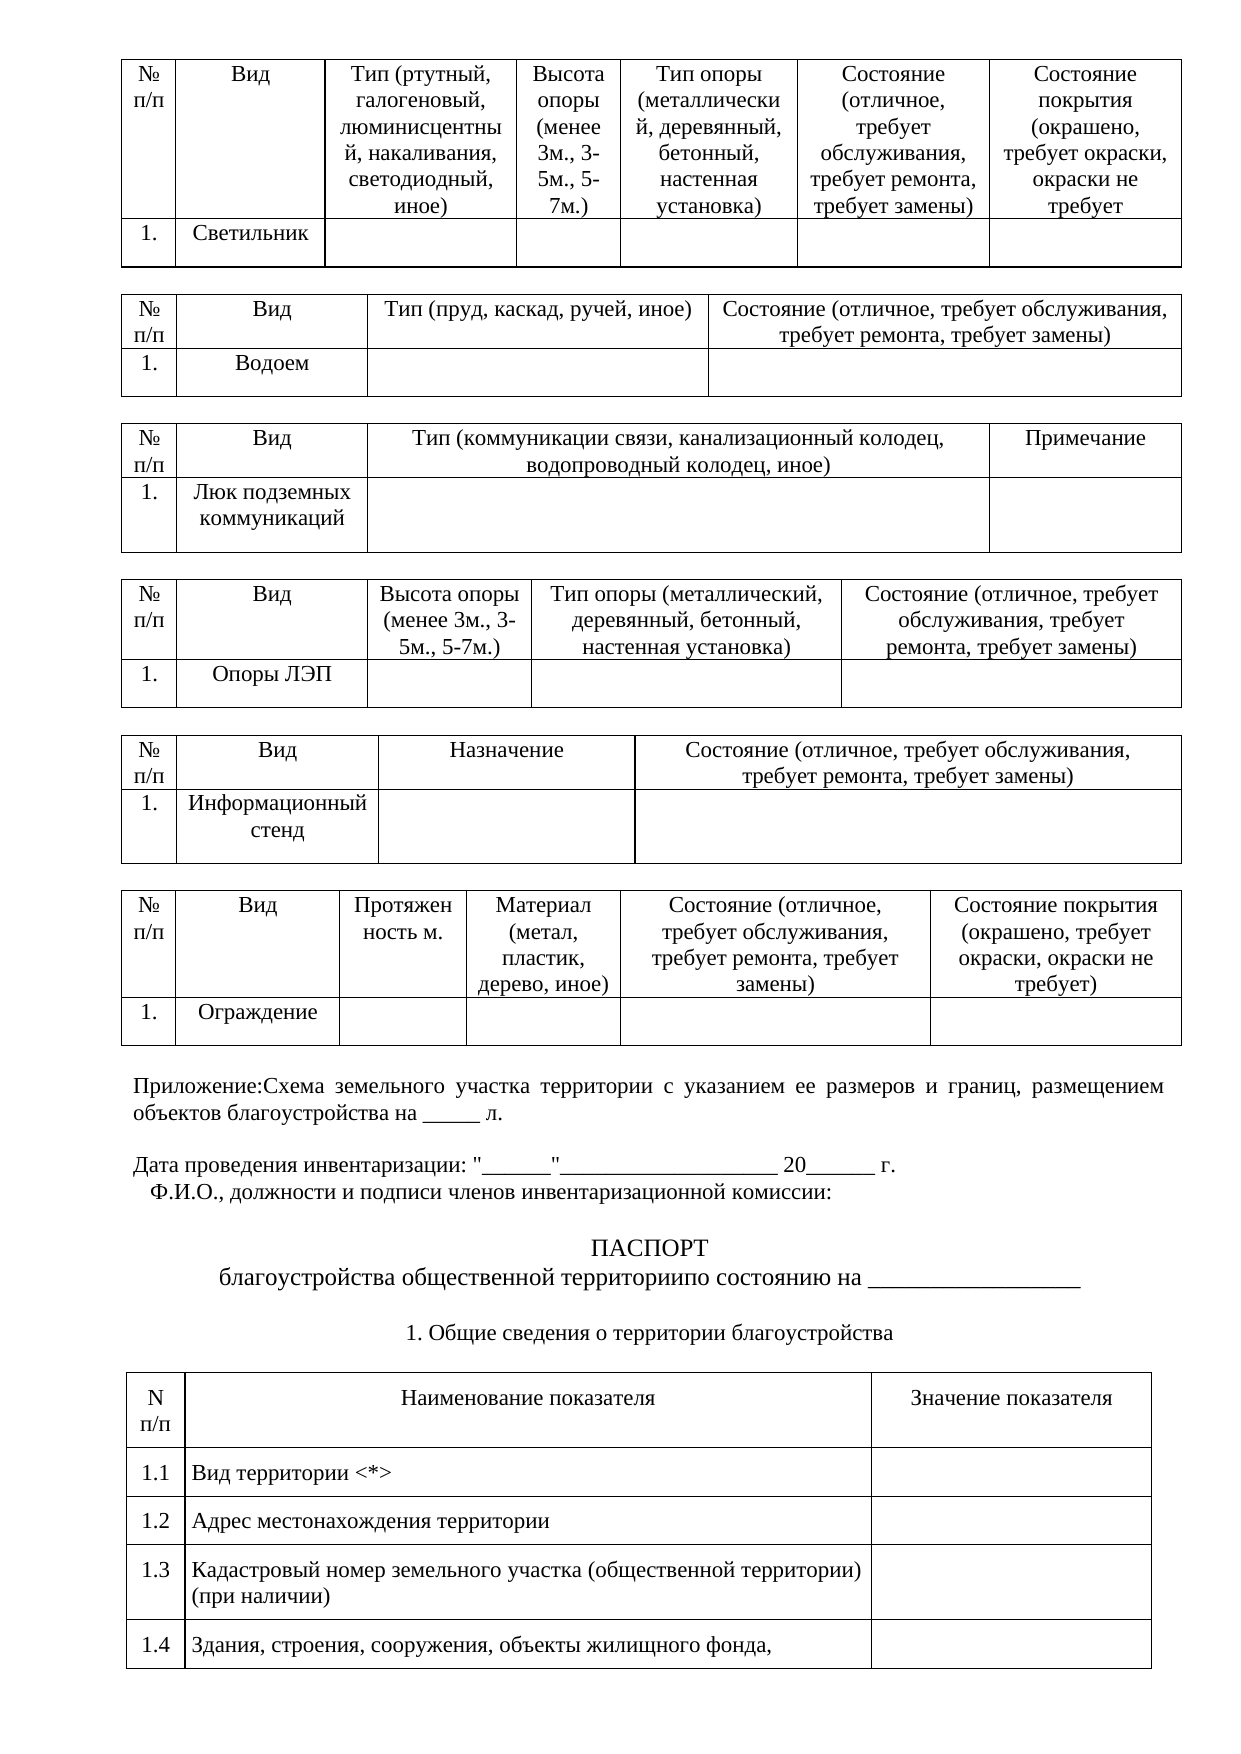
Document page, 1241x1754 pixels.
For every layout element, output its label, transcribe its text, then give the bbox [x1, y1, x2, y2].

table_header Материал (метал, пластик, дерево, иное) [467, 891, 620, 997]
table_cell [709, 349, 1181, 396]
table_cell 1. [122, 478, 176, 552]
table_header Вид [177, 424, 367, 477]
table_cell 1.3 [127, 1545, 184, 1619]
text Ф.И.О., должности и подписи членов инвентаризационной комиссии: [133, 1178, 1166, 1204]
table_cell [621, 998, 930, 1045]
table_header № п/п [122, 891, 175, 997]
table_cell [368, 478, 989, 552]
table_header № п/п [122, 295, 176, 348]
table_cell Вид территории <*> [186, 1448, 871, 1496]
text благоустройства общественной территориипо состоянию на _________________ [133, 1262, 1166, 1291]
table_cell 1. [122, 219, 175, 266]
table_header Состояние (отличное, требует обслуживания, требует ремонта, требует замены) [842, 580, 1181, 659]
table_cell [636, 790, 1181, 863]
table_cell Опоры ЛЭП [177, 660, 367, 707]
table_cell 1. [122, 998, 175, 1045]
table_cell [842, 660, 1181, 707]
table_header Значение показателя [872, 1373, 1151, 1447]
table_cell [186, 1620, 871, 1668]
table_header Тип (коммуникации связи, канализационный колодец, водопроводный колодец, иное) [368, 424, 989, 477]
table_cell [990, 478, 1181, 552]
table_header Состояние (отличное, требует обслуживания, требует ремонта, требует замены) [798, 60, 989, 218]
table_cell Ограждение [176, 998, 339, 1045]
table_cell 1.1 [127, 1448, 184, 1496]
table_cell [340, 998, 466, 1045]
table_cell [368, 349, 708, 396]
table_header № п/п [122, 736, 176, 788]
table_header Тип опоры (металлический, деревянный, бетонный, настенная установка) [532, 580, 841, 659]
table_cell [532, 660, 841, 707]
table_cell 1. [122, 790, 176, 863]
table_cell [379, 790, 634, 863]
table_header Вид [177, 580, 367, 659]
table_cell [990, 219, 1181, 266]
table_cell [621, 219, 797, 266]
table_header Состояние (отличное, требует обслуживания, требует ремонта, требует замены) [621, 891, 930, 997]
table_header Тип опоры (металлический, деревянный, бетонный, настенная установка) [621, 60, 797, 218]
table_header Высота опоры (менее 3м., 3-5м., 5-7м.) [368, 580, 531, 659]
table_header Вид [176, 891, 339, 997]
table_header № п/п [122, 424, 176, 477]
text Дата проведения инвентаризации: "______"___________________ 20______ г. [133, 1152, 1166, 1178]
table_cell [368, 660, 531, 707]
table_cell Светильник [176, 219, 324, 266]
text 1. Общие сведения о территории благоустройства [133, 1319, 1166, 1346]
table_header Состояние покрытия (окрашено, требует окраски, окраски не требует) [931, 891, 1181, 997]
table_cell [798, 219, 989, 266]
table_cell 1. [122, 660, 176, 707]
table_header Состояние (отличное, требует обслуживания, требует ремонта, требует замены) [636, 736, 1181, 788]
table_cell Кадастровый номер земельного участка (общественной территории) (при наличии) [186, 1545, 871, 1619]
table_header Вид [176, 60, 324, 218]
table_header Наименование показателя [186, 1373, 871, 1447]
text Приложение:Схема земельного участка территории с указанием ее размеров и границ, размещением объектов благоустройства на _____ л. [133, 1072, 1166, 1125]
table_header Тип (ртутный, галогеновый, люминисцентный, накаливания, светодиодный, иное) [326, 60, 516, 218]
table_header Примечание [990, 424, 1181, 477]
table_header Протяженность м. [340, 891, 466, 997]
table_cell 1.4 [127, 1620, 184, 1668]
table_header Состояние (отличное, требует обслуживания, требует ремонта, требует замены) [709, 295, 1181, 348]
table_header Вид [177, 736, 378, 788]
table_cell [517, 219, 620, 266]
table_header N п/п [127, 1373, 184, 1447]
table_cell [931, 998, 1181, 1045]
table_header № п/п [122, 60, 175, 218]
table_header № п/п [122, 580, 176, 659]
table_cell [467, 998, 620, 1045]
table_cell [326, 219, 516, 266]
table_cell Адрес местонахождения территории [186, 1497, 871, 1544]
table_header Тип (пруд, каскад, ручей, иное) [368, 295, 708, 348]
table_cell 1. [122, 349, 176, 396]
text ПАСПОРТ [133, 1233, 1166, 1262]
table_cell [872, 1620, 1151, 1668]
table_header Назначение [379, 736, 634, 788]
table_cell [872, 1497, 1151, 1544]
table_header Высота опоры (менее 3м., 3-5м., 5-7м.) [517, 60, 620, 218]
table_cell Водоем [177, 349, 367, 396]
table_header Состояние покрытия (окрашено, требует окраски, окраски не требует [990, 60, 1181, 218]
table_cell Люк подземных коммуникаций [177, 478, 367, 552]
table_cell 1.2 [127, 1497, 184, 1544]
table_cell [872, 1448, 1151, 1496]
table_cell Информационный стенд [177, 790, 378, 863]
table_header Вид [177, 295, 367, 348]
table_cell [872, 1545, 1151, 1619]
